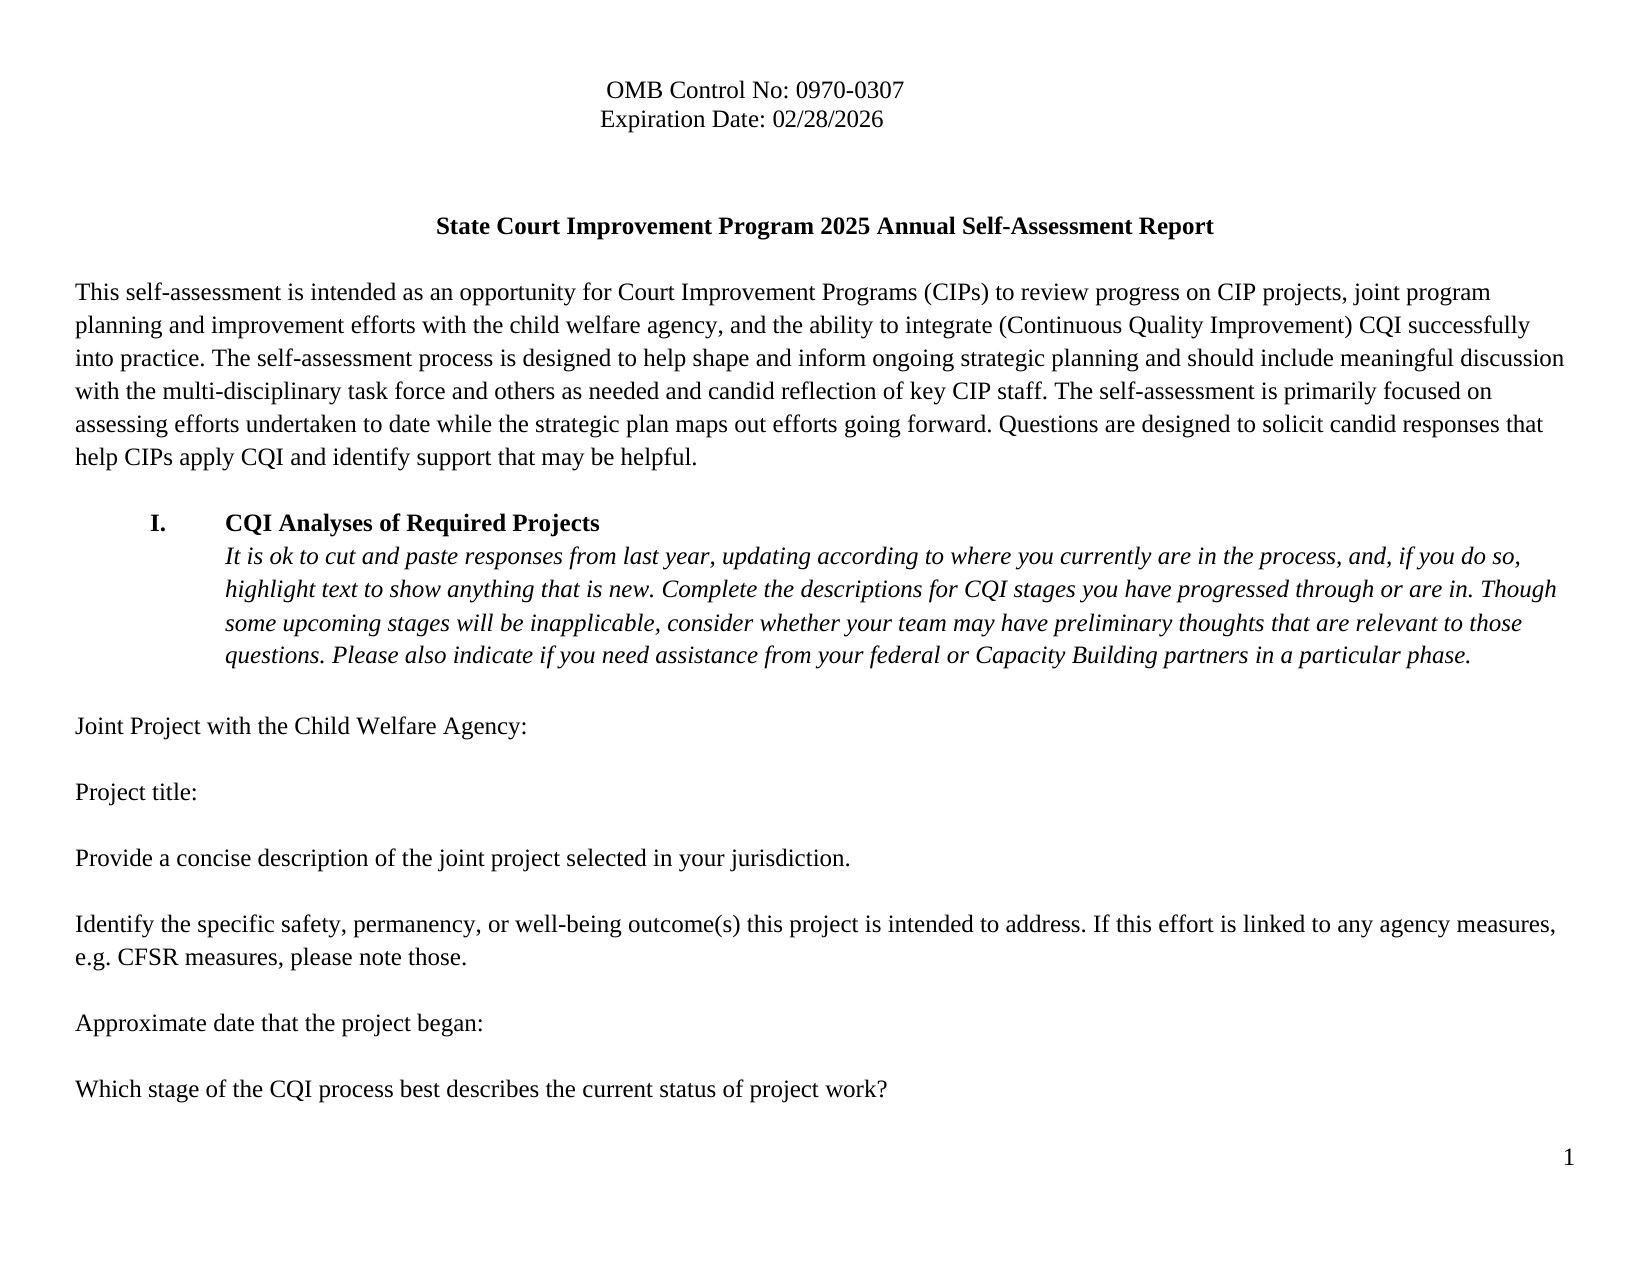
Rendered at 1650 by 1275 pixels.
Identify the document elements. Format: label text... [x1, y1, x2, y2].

list CQI Analyses of Required Projects [150, 508, 1575, 537]
text Project title: [75, 777, 1575, 806]
text OMB Control No: 0970-0307 [525, 75, 1575, 104]
text Which stage of the CQI process best describes the current status of project work? [75, 1074, 1575, 1103]
text Identify the specific safety, permanency, or well-being outcome(s) this project is intended to address. If this effort is linked to any agency measures, e.g. CFSR measures, please note those. [75, 909, 1575, 971]
text Approximate date that the project began: [75, 1008, 1575, 1037]
list It is ok to cut and paste responses from last year, updating according to where you currently are in the process, and, if you do so, highlight text to show anything that is new. Complete the descriptions for CQI stages you have progressed through or are in. Though some upcoming stages will be inapplicable, consider whether your team may have preliminary thoughts that are relevant to those questions. Please also indicate if you need assistance from your federal or Capacity Building partners in a particular phase. [225, 542, 1575, 669]
text State Court Improvement Program 2025 Annual Self-Assessment Report [75, 211, 1575, 240]
text Joint Project with the Child Welfare Agency: [75, 711, 1575, 739]
text Provide a concise description of the joint project selected in your jurisdiction. [75, 843, 1575, 872]
text Expiration Date: 02/28/2026 [525, 104, 1575, 132]
text This self-assessment is intended as an opportunity for Court Improvement Programs (CIPs) to review progress on CIP projects, joint program planning and improvement efforts with the child welfare agency, and the ability to integrate (Continuous Quality Improvement) CQI successfully into practice. The self-assessment process is designed to help shape and inform ongoing strategic planning and should include meaningful discussion with the multi-disciplinary task force and others as needed and candid reflection of key CIP staff. The self-assessment is primarily focused on assessing efforts undertaken to date while the strategic plan maps out efforts going forward. Questions are designed to solicit candid responses that help CIPs apply CQI and identify support that may be helpful. [75, 277, 1575, 471]
